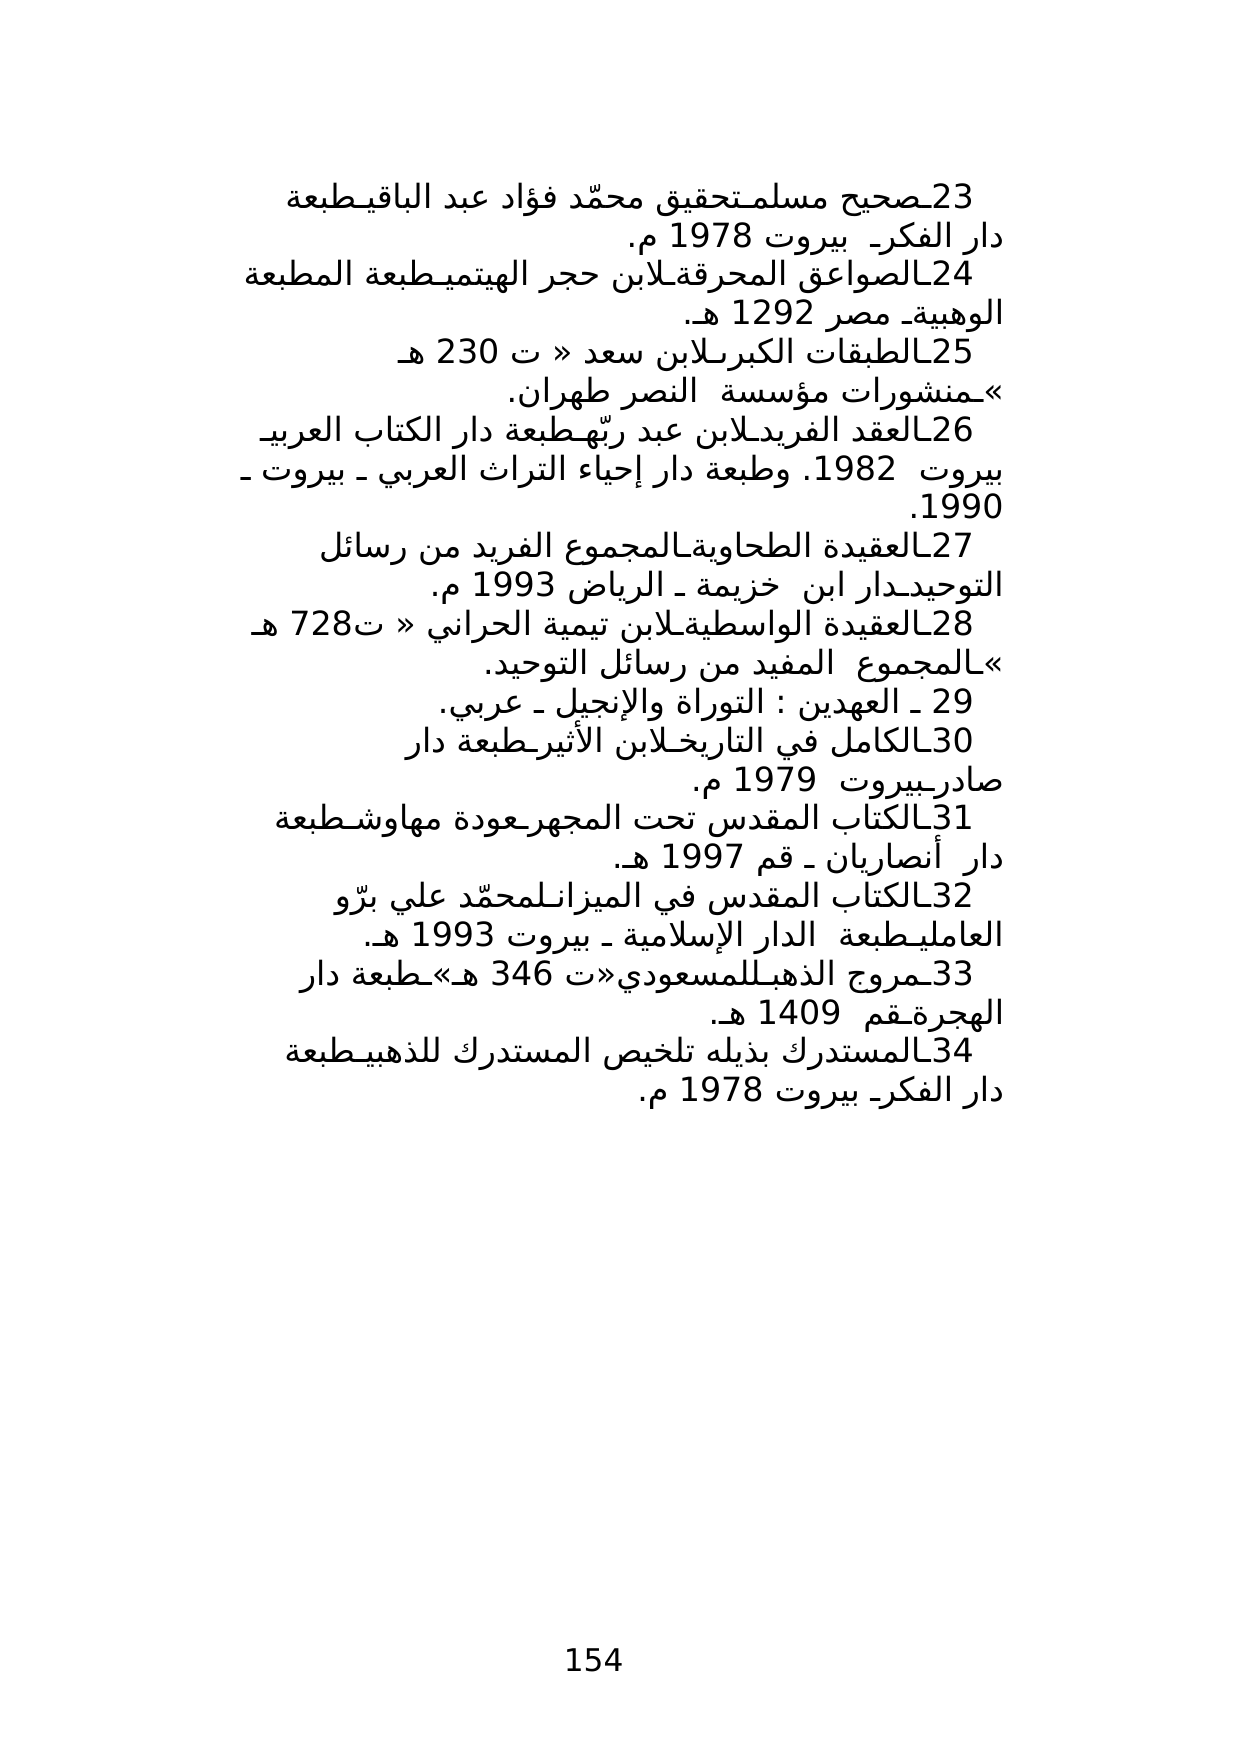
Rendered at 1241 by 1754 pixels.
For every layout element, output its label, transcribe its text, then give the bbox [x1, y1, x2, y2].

text 23ـصحيح مسلمـتحقيق محمّد فؤاد عبد الباقيـطبعة دار الفكرـ بيروت 1978 م. [236, 177, 1004, 255]
text 26ـالعقد الفريدـلابن عبد ربّهـطبعة دار الكتاب العربيـ بيروت 1982. وطبعة دار إحياء التراث العربي ـ بيروت ـ 1990. [236, 410, 1004, 527]
text 27ـالعقيدة الطحاويةـالمجموع الفريد من رسائل التوحيدـدار ابن خزيمة ـ الرياض 1993 م. [236, 527, 1004, 604]
text 24ـالصواعق المحرقةـلابن حجر الهيتميـطبعة المطبعة الوهبيةـ مصر 1292 هـ. [236, 255, 1004, 333]
text 31ـالكتاب المقدس تحت المجهرـعودة مهاوشـطبعة دار أنصاريان ـ قم 1997 هـ. [236, 799, 1004, 877]
text 33ـمروج الذهبـللمسعودي«ت 346 هـ»ـطبعة دار الهجرةـقم 1409 هـ. [236, 954, 1004, 1032]
text 32ـالكتاب المقدس في الميزانـلمحمّد علي برّو العامليـطبعة الدار الإسلامية ـ بيروت 1993 هـ. [236, 877, 1004, 954]
text 30ـالكامل في التاريخـلابن الأثيرـطبعة دار صادرـبيروت 1979 م. [236, 721, 1004, 799]
text 28ـالعقيدة الواسطيةـلابن تيمية الحراني « ت728 هـ »ـالمجموع المفيد من رسائل التوحيد. [236, 604, 1004, 682]
text 29 ـ العهدين : التوراة والإنجيل ـ عربي. [236, 682, 1004, 721]
text 34ـالمستدرك بذيله تلخيص المستدرك للذهبيـطبعة دار الفكرـ بيروت 1978 م. [236, 1032, 1004, 1110]
text 25ـالطبقات الكبرىـلابن سعد « ت 230 هـ »ـمنشورات مؤسسة النصر طهران. [236, 333, 1004, 410]
